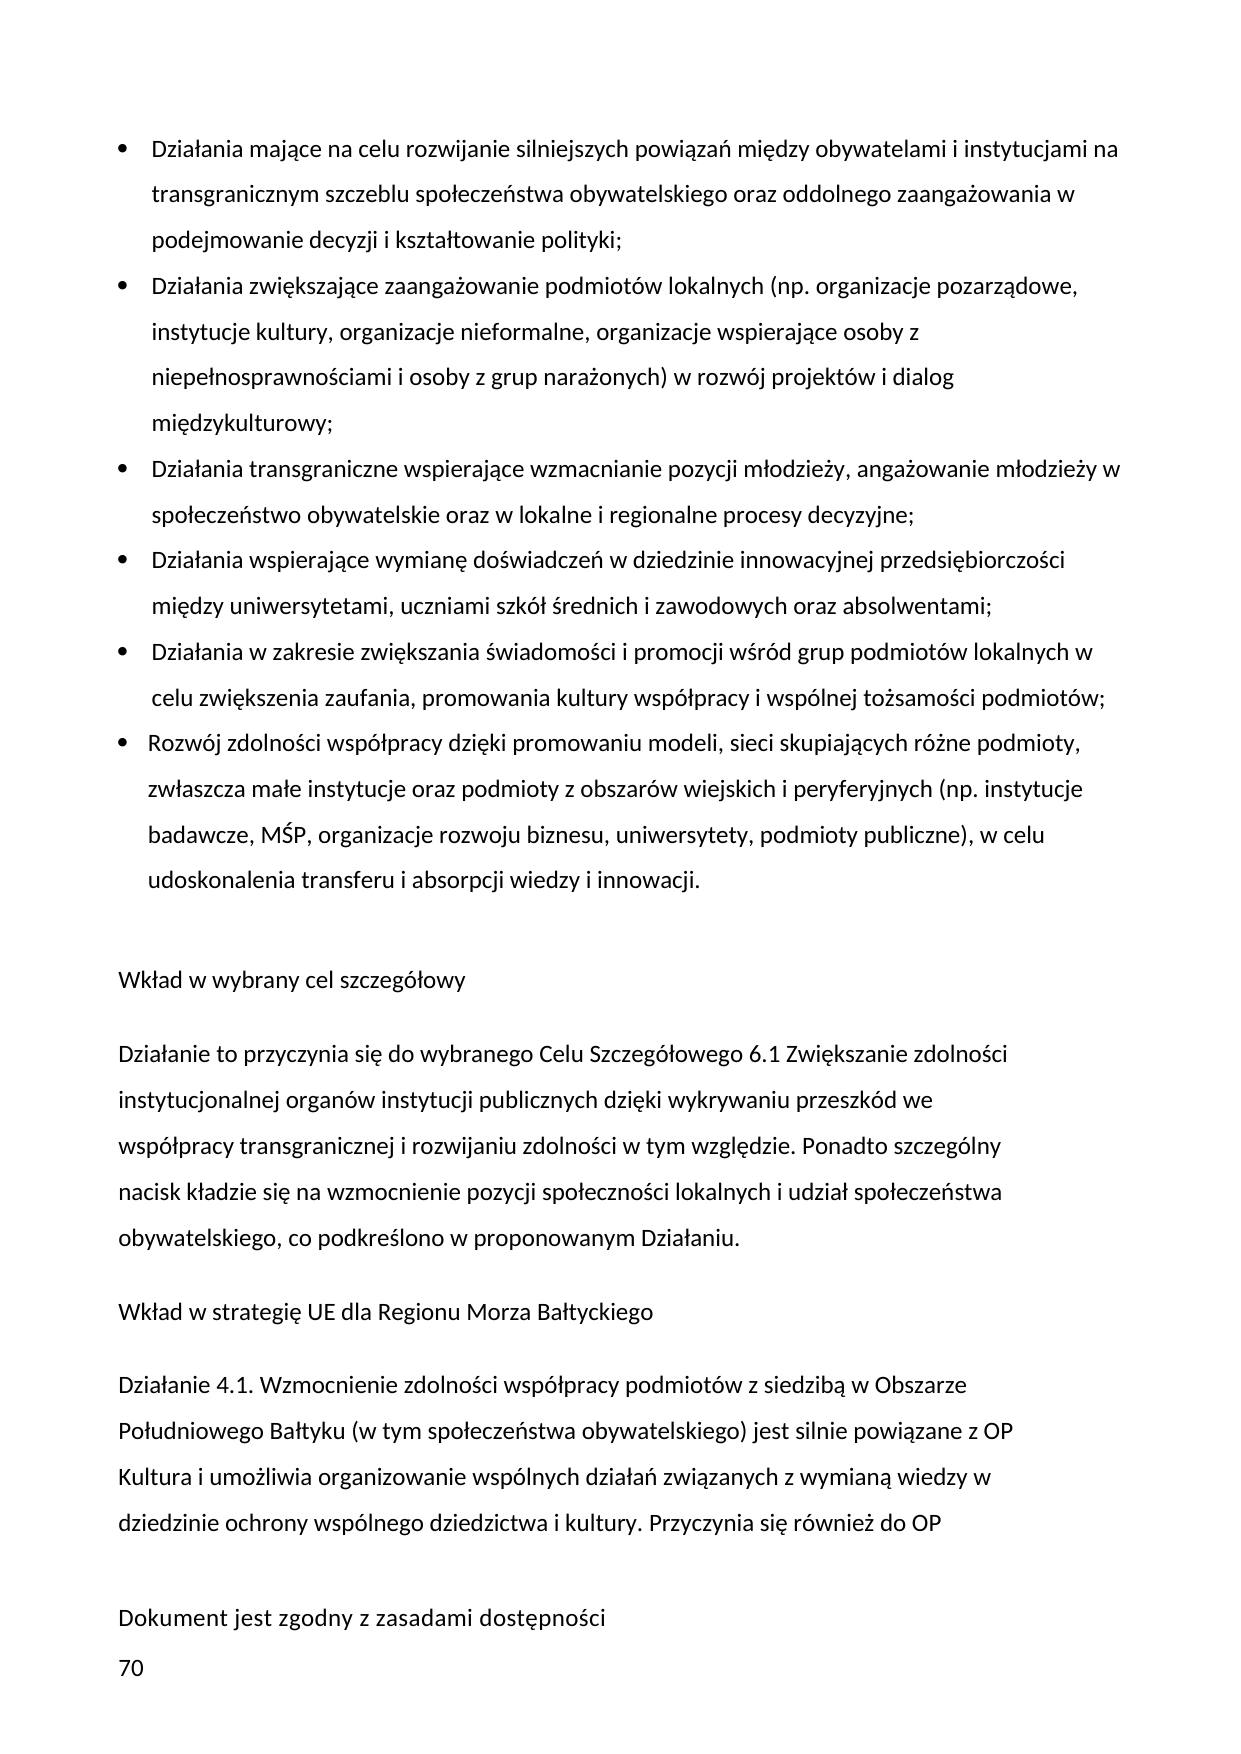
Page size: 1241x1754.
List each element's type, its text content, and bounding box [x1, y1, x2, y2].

list Rozwój zdolności współpracy dzięki promowaniu modeli, sieci skupiających różne podmioty, zwłaszcza małe instytucje oraz podmioty z obszarów wiejskich i peryferyjnych (np. instytucje badawcze, MŚP, organizacje rozwoju biznesu, uniwersytety, podmioty publiczne), w celu udoskonalenia transferu i absorpcji wiedzy i innowacji. [118, 727, 1122, 895]
list Działania w zakresie zwiększania świadomości i promocji wśród grup podmiotów lokalnych w celu zwiększenia zaufania, promowania kultury współpracy i wspólnej tożsamości podmiotów; [118, 636, 1122, 712]
list Działania mające na celu rozwijanie silniejszych powiązań między obywatelami i instytucjami na transgranicznym szczeblu społeczeństwa obywatelskiego oraz oddolnego zaangażowania w podejmowanie decyzji i kształtowanie polityki; [118, 133, 1122, 255]
list Działania transgraniczne wspierające wzmacnianie pozycji młodzieży, angażowanie młodzieży w społeczeństwo obywatelskie oraz w lokalne i regionalne procesy decyzyjne; [118, 453, 1122, 529]
text Wkład w strategię UE dla Regionu Morza Bałtyckiego [118, 1296, 1040, 1326]
list Działania zwiększające zaangażowanie podmiotów lokalnych (np. organizacje pozarządowe, instytucje kultury, organizacje nieformalne, organizacje wspierające osoby z niepełnosprawnościami i osoby z grup narażonych) w rozwój projektów i dialog międzykulturowy; [118, 270, 1122, 438]
list Działania wspierające wymianę doświadczeń w dziedzinie innowacyjnej przedsiębiorczości między uniwersytetami, uczniami szkół średnich i zawodowych oraz absolwentami; [118, 544, 1122, 621]
text Wkład w wybrany cel szczegółowy [118, 964, 1040, 994]
text Działanie to przyczynia się do wybranego Celu Szczegółowego 6.1 Zwiększanie zdolności instytucjonalnej organów instytucji publicznych dzięki wykrywaniu przeszkód we współpracy transgranicznej i rozwijaniu zdolności w tym względzie. Ponadto szczególny nacisk kładzie się na wzmocnienie pozycji społeczności lokalnych i udział społeczeństwa obywatelskiego, co podkreślono w proponowanym Działaniu. [118, 1038, 1040, 1252]
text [118, 1369, 1040, 1538]
